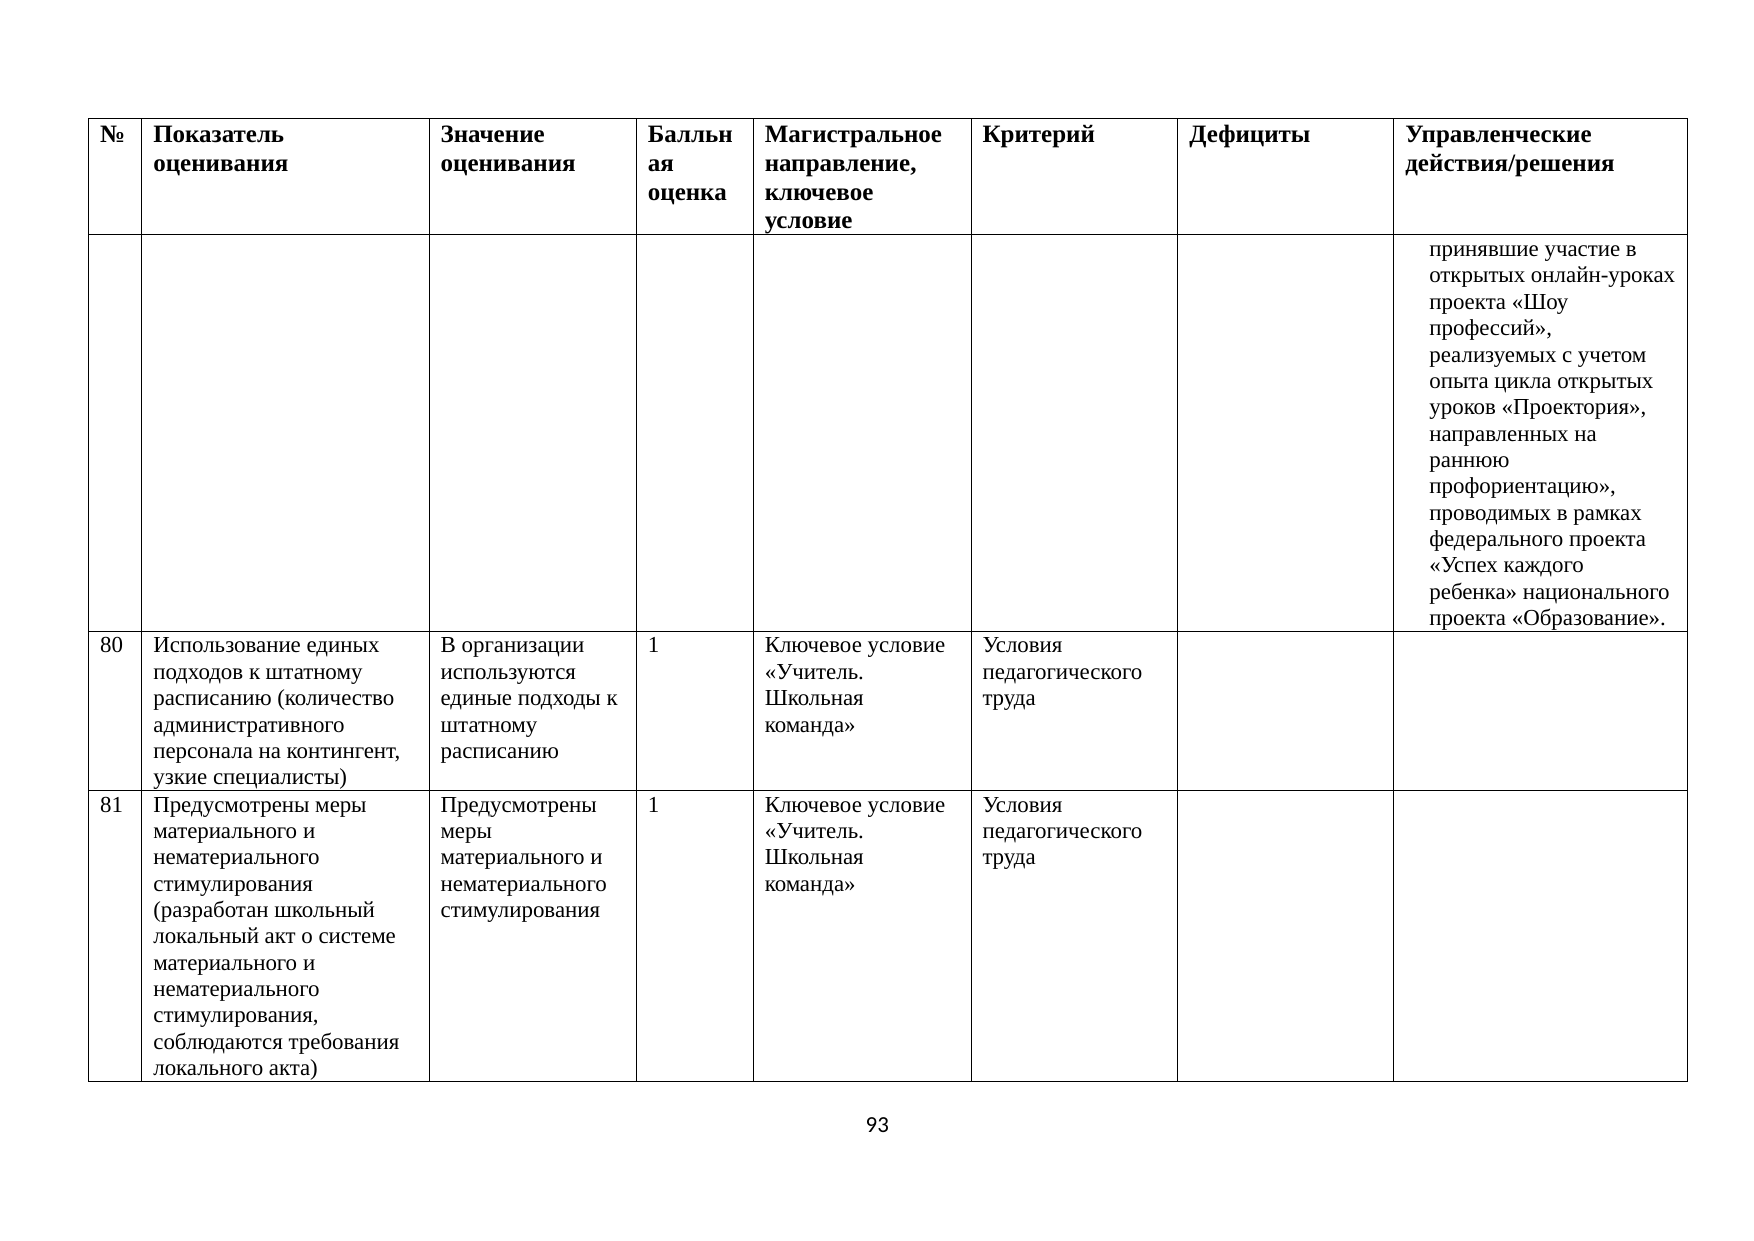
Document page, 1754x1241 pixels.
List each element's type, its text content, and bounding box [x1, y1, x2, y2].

table_cell Предусмотрены меры материального и нематериального стимулирования (разработан школьный локальный акт о системе материального и нематериального стимулирования, соблюдаются требования локального акта) [142, 791, 429, 1081]
table_cell 1 [637, 791, 753, 1081]
table_cell 80 [89, 632, 141, 790]
table_header Магистральное направление, ключевое условие [754, 119, 971, 234]
table_cell Использование единых подходов к штатному расписанию (количество административного персонала на контингент, узкие специалисты) [142, 632, 429, 790]
table_header № [89, 119, 141, 234]
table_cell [754, 791, 971, 1081]
table_cell Условия педагогического труда [972, 791, 1177, 1081]
table_cell Условия педагогического труда [972, 632, 1177, 790]
table_header Показатель оценивания [142, 119, 429, 234]
table_header Критерий [972, 119, 1177, 234]
table_cell 1 [637, 632, 753, 790]
table_cell [1394, 632, 1687, 790]
table_cell Предусмотрены меры материального и нематериального стимулирования [430, 791, 636, 1081]
table_header Значение оценивания [430, 119, 636, 234]
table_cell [1178, 235, 1393, 631]
table_header Дефициты [1178, 119, 1393, 234]
table_cell Ключевое условие «Учитель. Школьная команда» [754, 632, 971, 790]
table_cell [1394, 235, 1687, 631]
table_cell [1394, 791, 1687, 1081]
table_header Управленческие действия/решения [1394, 119, 1687, 234]
table_header Балльная оценка [637, 119, 753, 234]
table_cell [1178, 632, 1393, 790]
table_cell [1178, 791, 1393, 1081]
table_cell 81 [89, 791, 141, 1081]
table_cell В организации используются единые подходы к штатному расписанию [430, 632, 636, 790]
